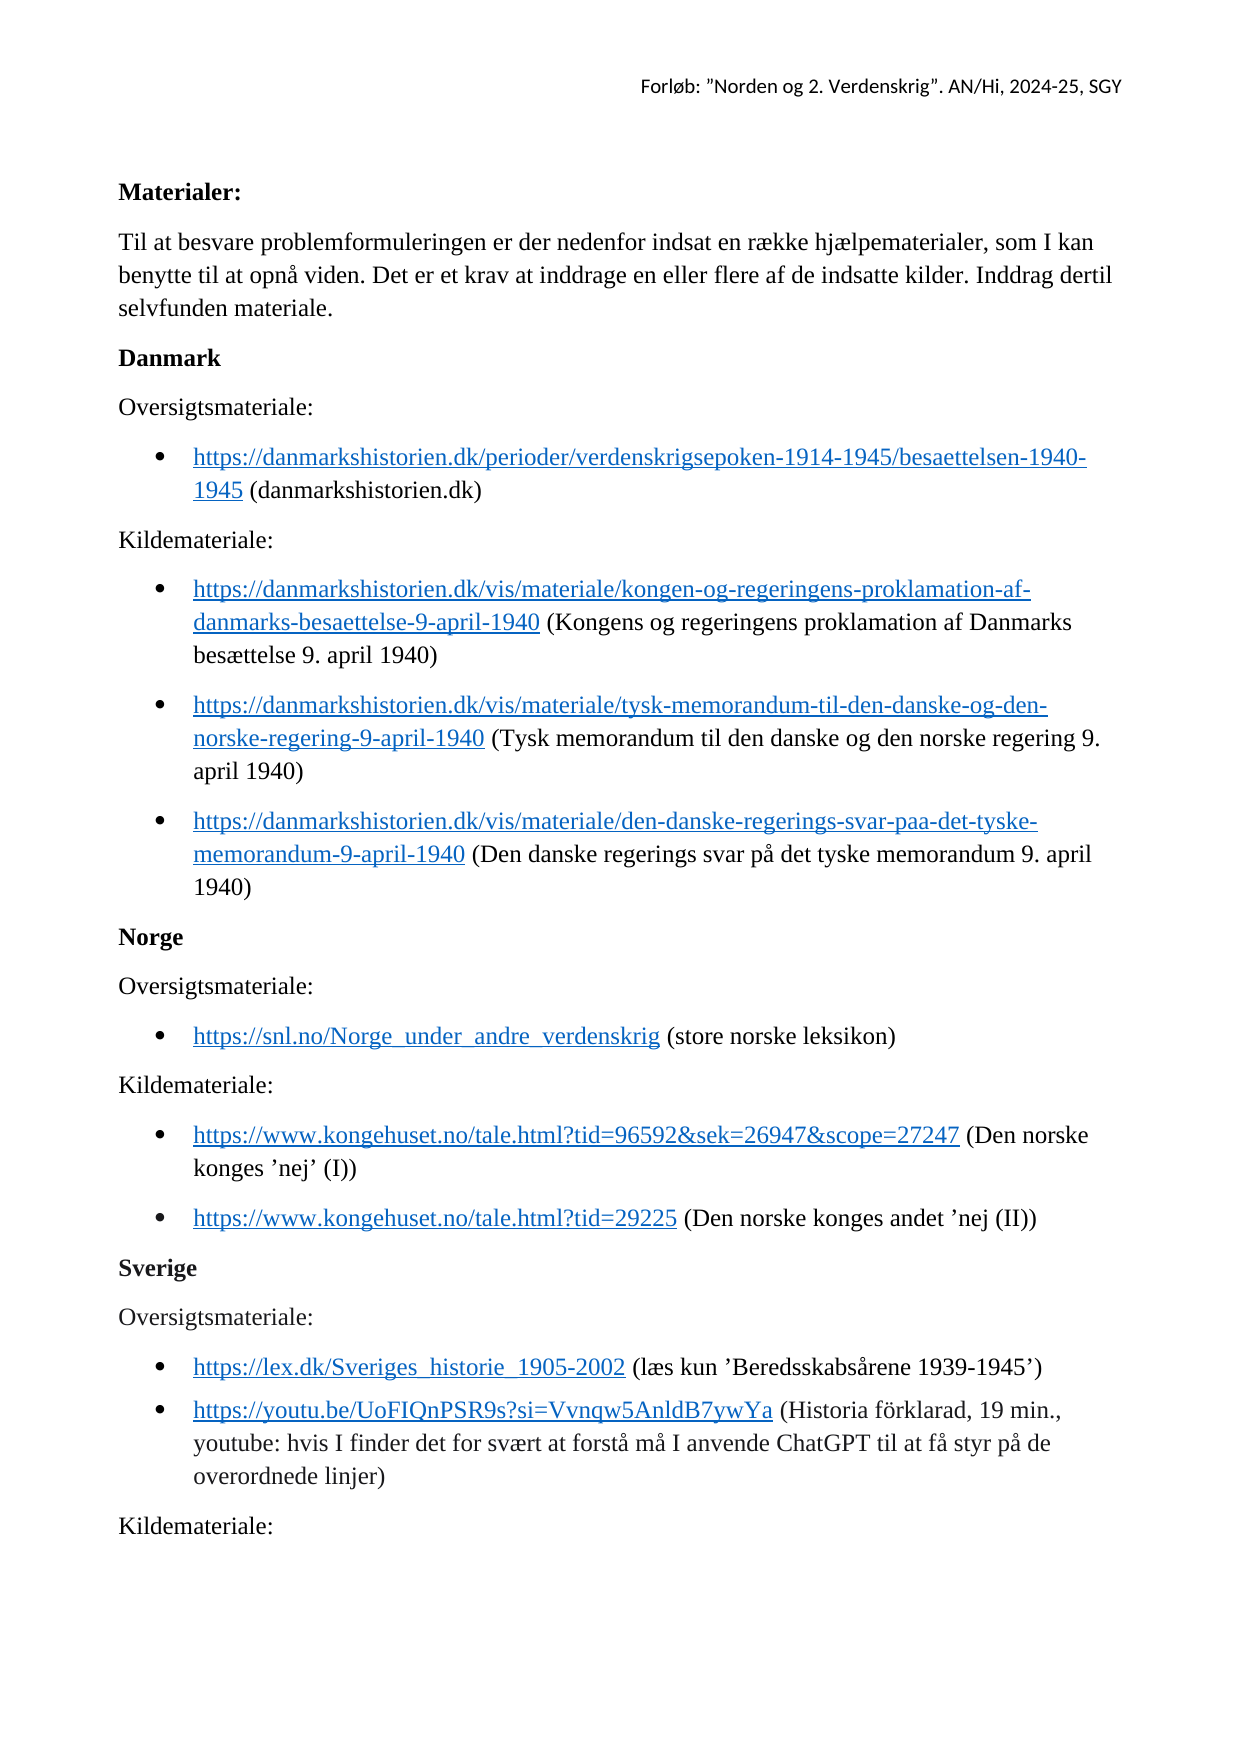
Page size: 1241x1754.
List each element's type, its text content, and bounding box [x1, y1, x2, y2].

text Kildemateriale: [118, 525, 1122, 553]
text Sverige [118, 1253, 1122, 1281]
text Oversigtsmateriale: [118, 971, 1122, 1000]
list https://youtu.be/UoFIQnPSR9s?si=Vvnqw5AnldB7ywYa (Historia förklarad, 19 min., youtube: hvis I finder det for svært at forstå må I anvende ChatGPT til at få styr på de overordnede linjer) [156, 1395, 1122, 1490]
text Kildemateriale: [118, 1071, 1122, 1099]
text Danmark [118, 343, 1122, 371]
list https://danmarkshistorien.dk/perioder/verdenskrigsepoken-1914-1945/besaettelsen-1940-1945 (danmarkshistorien.dk) [156, 442, 1122, 504]
text Oversigtsmateriale: [118, 1302, 1122, 1331]
list https://danmarkshistorien.dk/vis/materiale/den-danske-regerings-svar-paa-det-tyske-memorandum-9-april-1940 (Den danske regerings svar på det tyske memorandum 9. april 1940) [156, 806, 1122, 901]
text Til at besvare problemformuleringen er der nedenfor indsat en række hjælpematerialer, som I kan benytte til at opnå viden. Det er et krav at inddrage en eller flere af de indsatte kilder. Inddrag dertil selvfunden materiale. [118, 227, 1122, 322]
text Materialer: [118, 177, 1122, 206]
list https://danmarkshistorien.dk/vis/materiale/tysk-memorandum-til-den-danske-og-den-norske-regering-9-april-1940 (Tysk memorandum til den danske og den norske regering 9. april 1940) [156, 690, 1122, 785]
text Kildemateriale: [118, 1511, 1122, 1540]
list https://snl.no/Norge_under_andre_verdenskrig (store norske leksikon) [156, 1021, 1122, 1050]
list https://www.kongehuset.no/tale.html?tid=29225 (Den norske konges andet ’nej (II)) [156, 1203, 1122, 1232]
list https://danmarkshistorien.dk/vis/materiale/kongen-og-regeringens-proklamation-af-danmarks-besaettelse-9-april-1940 (Kongens og regeringens proklamation af Danmarks besættelse 9. april 1940) [156, 574, 1122, 669]
text Norge [118, 922, 1122, 950]
list https://www.kongehuset.no/tale.html?tid=96592&sek=26947&scope=27247 (Den norske konges ’nej’ (I)) [156, 1120, 1122, 1182]
text Oversigtsmateriale: [118, 392, 1122, 421]
list https://lex.dk/Sveriges_historie_1905-2002 (læs kun ’Beredsskabsårene 1939-1945’) [156, 1352, 1122, 1381]
